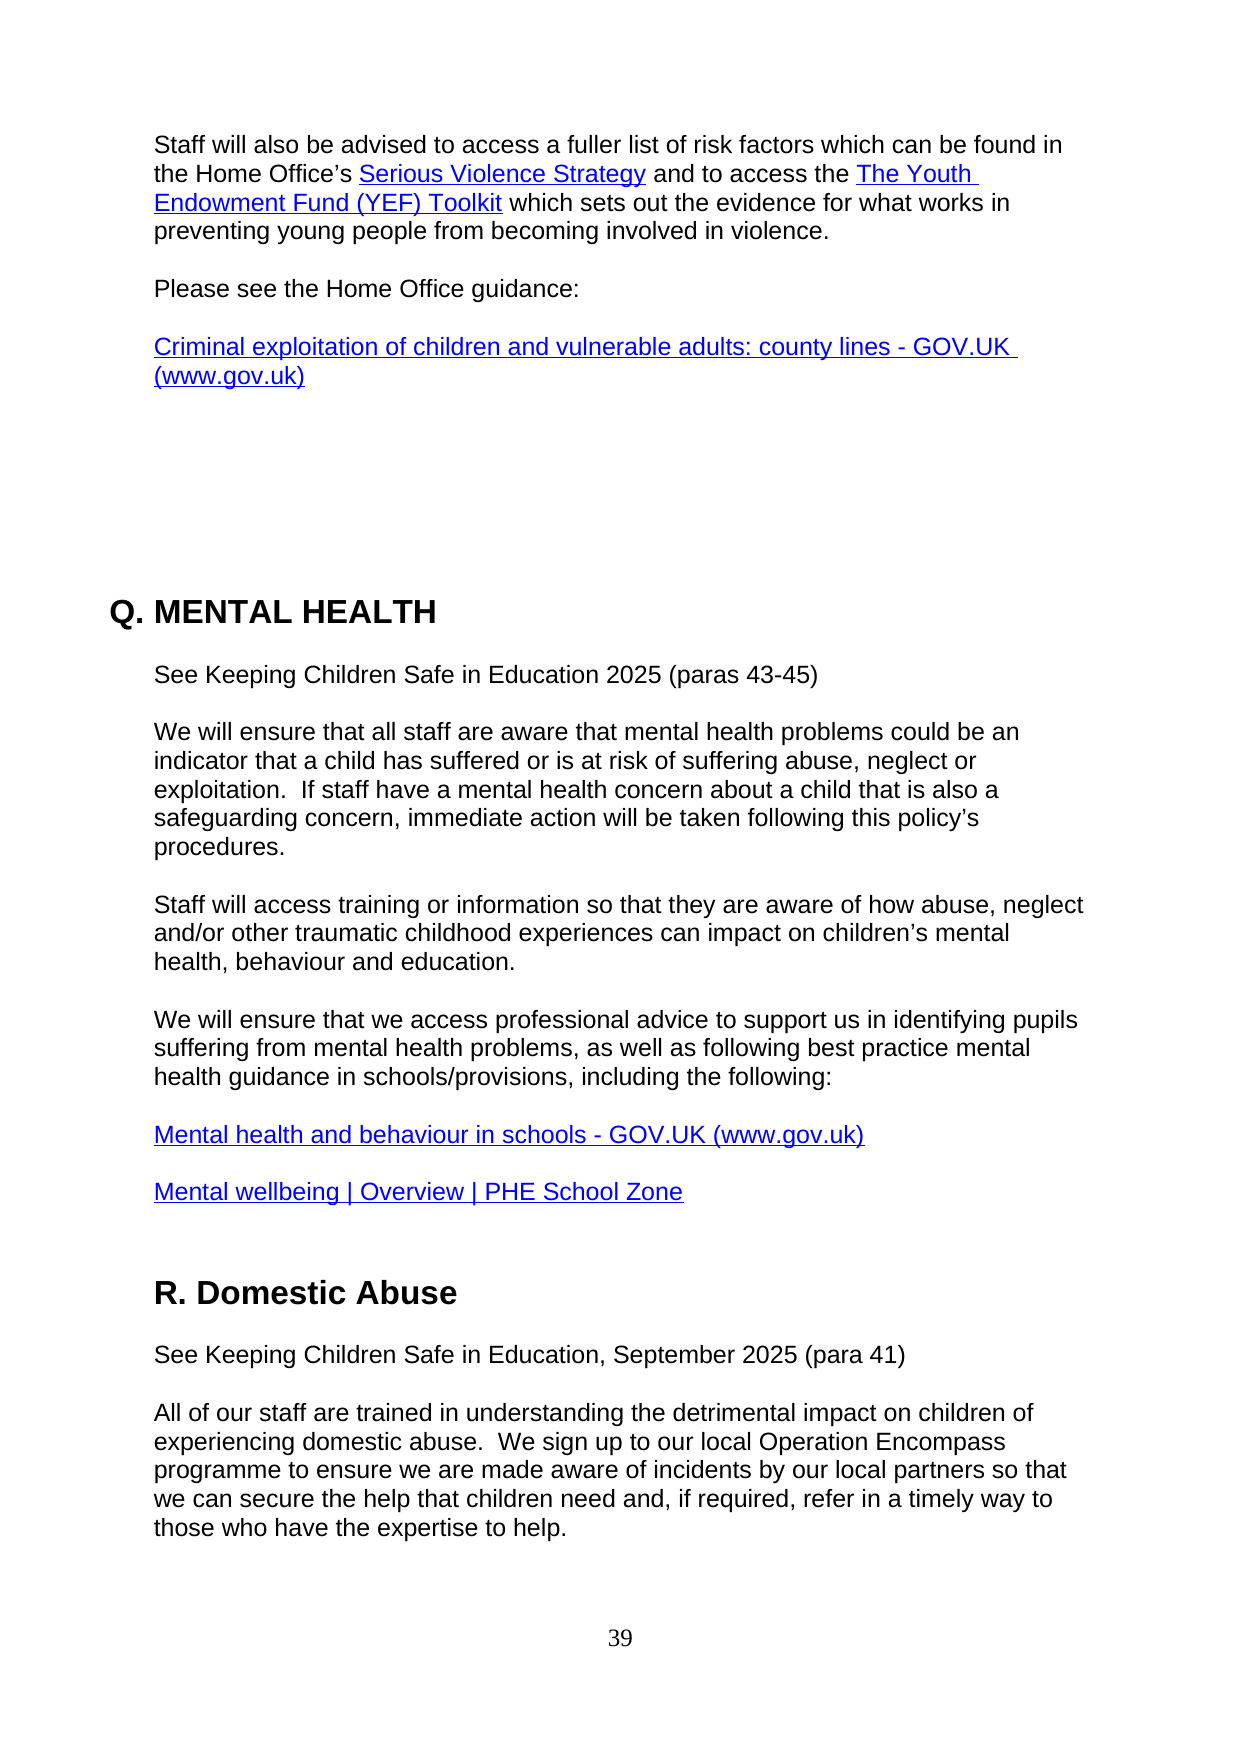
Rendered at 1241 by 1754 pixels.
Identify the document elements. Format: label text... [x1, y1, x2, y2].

text See Keeping Children Safe in Education 2025 (paras 43-45) [153, 660, 1087, 688]
text All of our staff are trained in understanding the detrimental impact on children of experiencing domestic abuse. We sign up to our local Operation Encompass programme to ensure we are made aware of incidents by our local partners so that we can secure the help that children need and, if required, refer in a timely way to those who have the expertise to help. [153, 1398, 1087, 1542]
text Mental wellbeing | Overview | PHE School Zone [153, 1177, 1087, 1206]
text Staff will access training or information so that they are aware of how abuse, neglect and/or other traumatic childhood experiences can impact on children’s mental health, behaviour and education. [153, 890, 1087, 976]
text We will ensure that we access professional advice to support us in identifying pupils suffering from mental health problems, as well as following best practice mental health guidance in schools/provisions, including the following: [153, 1005, 1087, 1091]
text R. Domestic Abuse [153, 1273, 1087, 1312]
text We will ensure that all staff are aware that mental health problems could be an indicator that a child has suffered or is at risk of suffering abuse, neglect or exploitation. If staff have a mental health concern about a child that is also a safeguarding concern, immediate action will be taken following this policy’s procedures. [153, 717, 1087, 861]
text See Keeping Children Safe in Education, September 2025 (para 41) [153, 1340, 1087, 1369]
text Mental health and behaviour in schools - GOV.UK (www.gov.uk) [153, 1120, 1087, 1148]
text Criminal exploitation of children and vulnerable adults: county lines - GOV.UK (www.gov.uk) [153, 332, 1087, 389]
text Q. MENTAL HEALTH [109, 592, 1087, 631]
text Please see the Home Office guidance: [153, 274, 1087, 303]
text Staff will also be advised to access a fuller list of risk factors which can be found in the Home Office’s Serious Violence Strategy and to access the The Youth Endowment Fund (YEF) Toolkit which sets out the evidence for what works in preventing young people from becoming involved in violence. [153, 130, 1087, 245]
